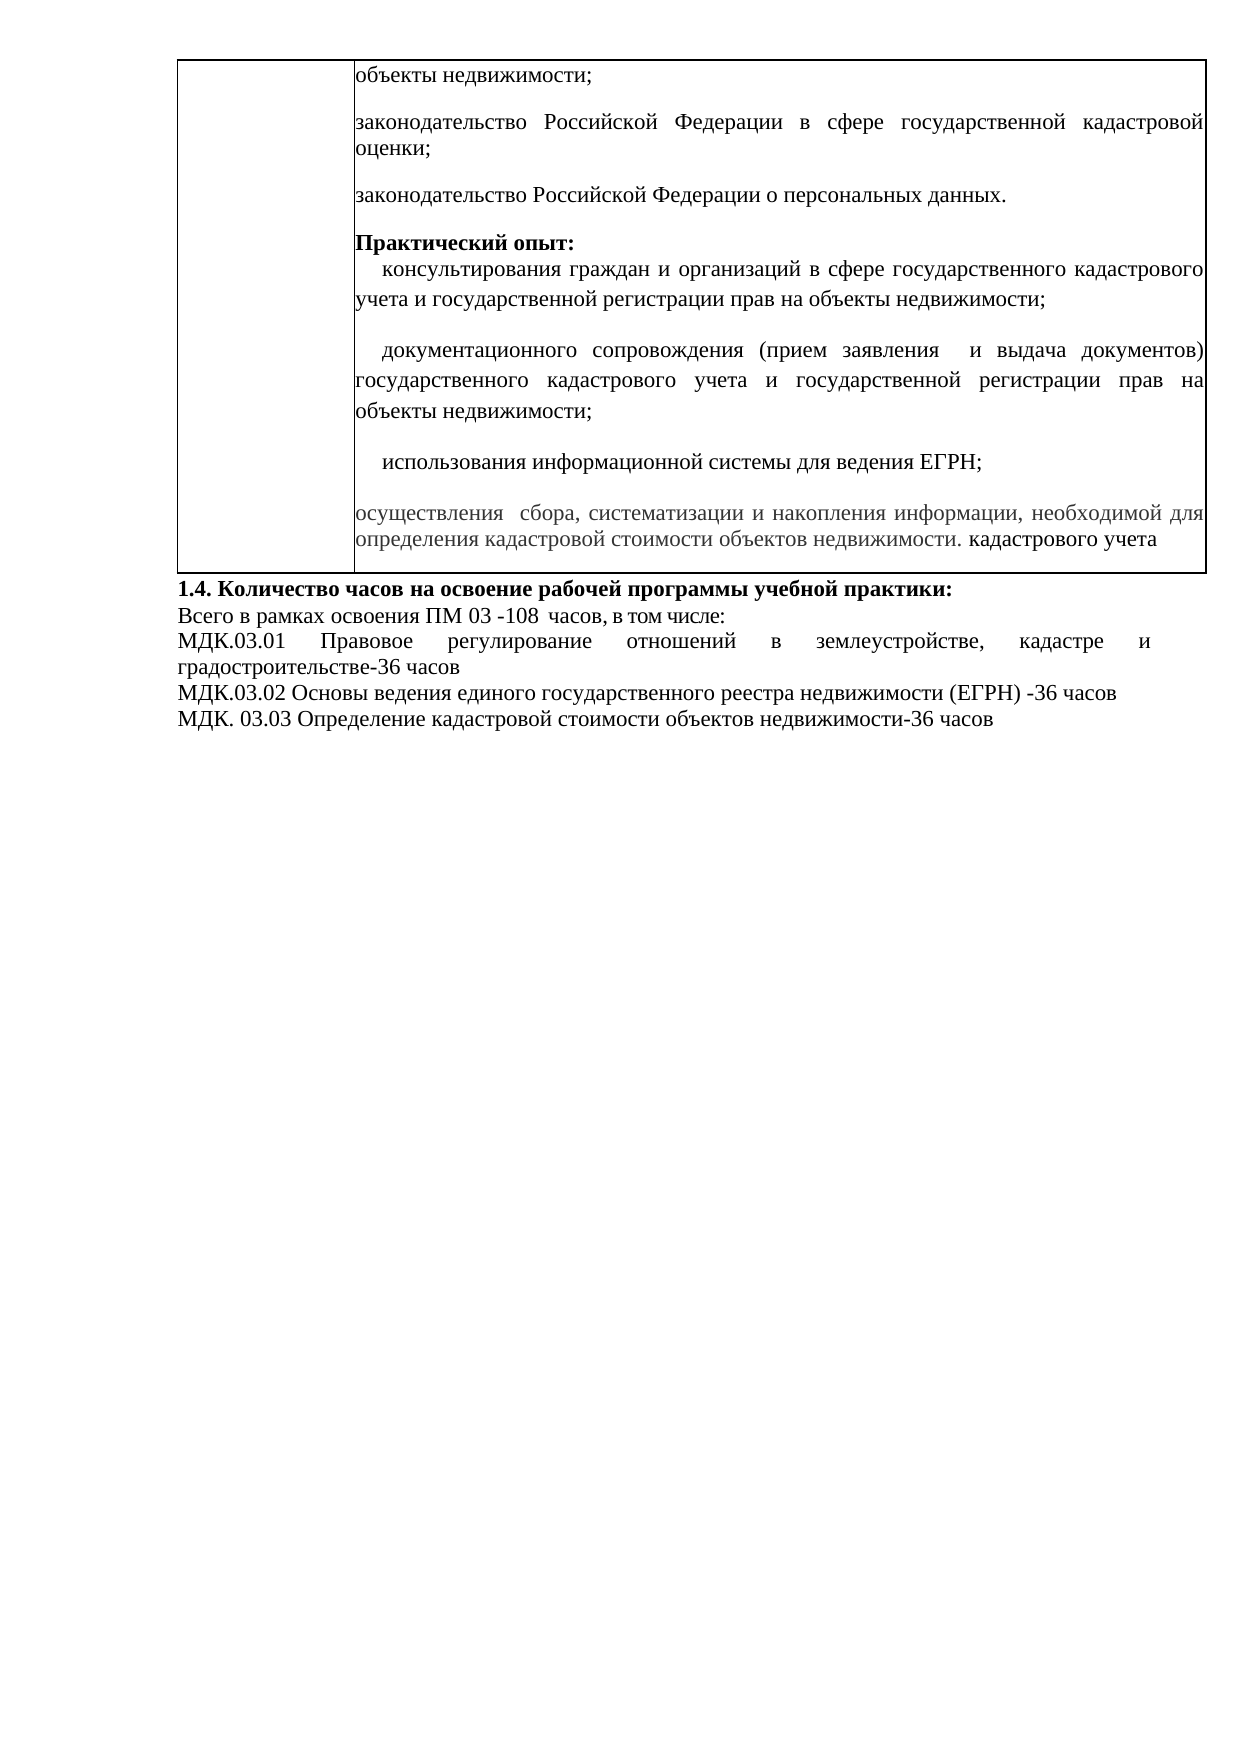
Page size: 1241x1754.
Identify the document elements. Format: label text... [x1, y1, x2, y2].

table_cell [178, 61, 354, 572]
text МДК. 03.03 Определение кадастровой стоимости объектов недвижимости-36 часов [177, 706, 1152, 731]
text МДК.03.01 Правовое регулирование отношений в землеустройстве, кадастре и градостроительстве-36 часов [177, 628, 1152, 680]
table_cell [355, 61, 1205, 572]
text МДК.03.02 Основы ведения единого государственного реестра недвижимости (ЕГРН) -36 часов [177, 680, 1152, 706]
text Всего в рамках освоения ПМ 03 -108 часов, в том числе: [177, 602, 1152, 628]
text 1.4. Количество часов на освоение рабочей программы учебной практики: [177, 574, 1152, 602]
